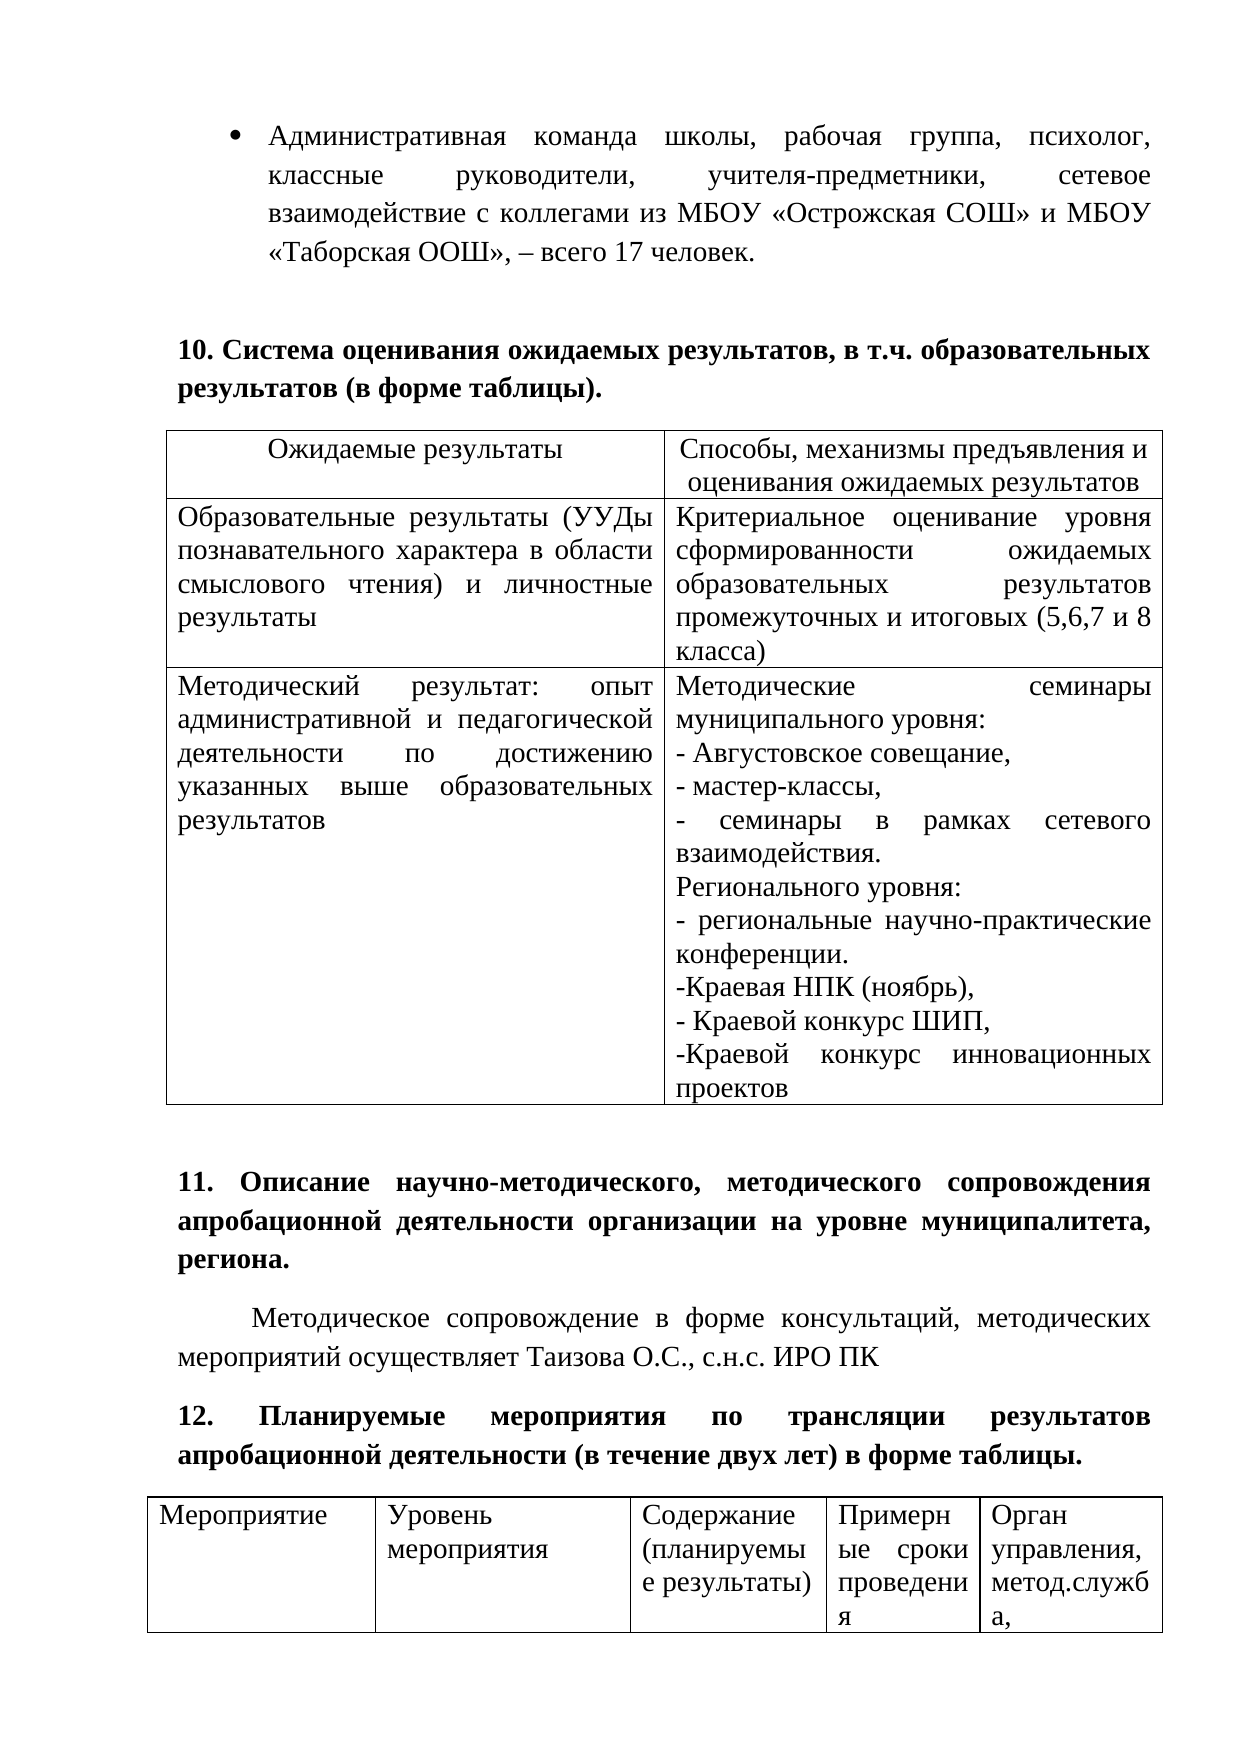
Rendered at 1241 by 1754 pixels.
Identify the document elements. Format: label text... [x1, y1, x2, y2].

table_header Ожидаемые результаты [167, 431, 664, 498]
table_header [827, 1498, 979, 1632]
table_cell Критериальное оценивание уровня сформированности ожидаемых образовательных результатов промежуточных и итоговых (5,6,7 и 8 класса) [665, 499, 1162, 667]
text 12. Планируемые мероприятия по трансляции результатов апробационной деятельности (в течение двух лет) в форме таблицы. [177, 1398, 1152, 1471]
table_header Способы, механизмы предъявления и оценивания ожидаемых результатов [665, 431, 1162, 498]
table_cell Методический результат: опыт административной и педагогической деятельности по достижению указанных выше образовательных результатов [167, 668, 664, 1104]
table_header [631, 1498, 826, 1632]
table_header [981, 1498, 1162, 1632]
list Административная команда школы, рабочая группа, психолог, классные руководители, учителя-предметники, сетевое взаимодействие с коллегами из МБОУ «Острожская СОШ» и МБОУ «Таборская ООШ», – всего 17 человек. [230, 118, 1152, 267]
table_cell Образовательные результаты (УУДы познавательного характера в области смыслового чтения) и личностные результаты [167, 499, 664, 667]
table_header Уровень мероприятия [376, 1498, 630, 1632]
text 10. Система оценивания ожидаемых результатов, в т.ч. образовательных результатов (в форме таблицы). [177, 332, 1152, 404]
text 11. Описание научно-методического, методического сопровождения апробационной деятельности организации на уровне муниципалитета, региона. [177, 1164, 1152, 1275]
table_cell Методические семинары муниципального уровня: - Августовское совещание, - мастер-классы, - семинары в рамках сетевого взаимодействия. Регионального уровня: - региональные научно-практические конференции. -Краевая НПК (ноябрь), - Краевой конкурс ШИП, -Краевой конкурс инновационных проектов [665, 668, 1162, 1104]
table_header Мероприятие [148, 1498, 375, 1632]
text Методическое сопровождение в форме консультаций, методических мероприятий осуществляет Таизова О.С., с.н.с. ИРО ПК [177, 1301, 1152, 1373]
